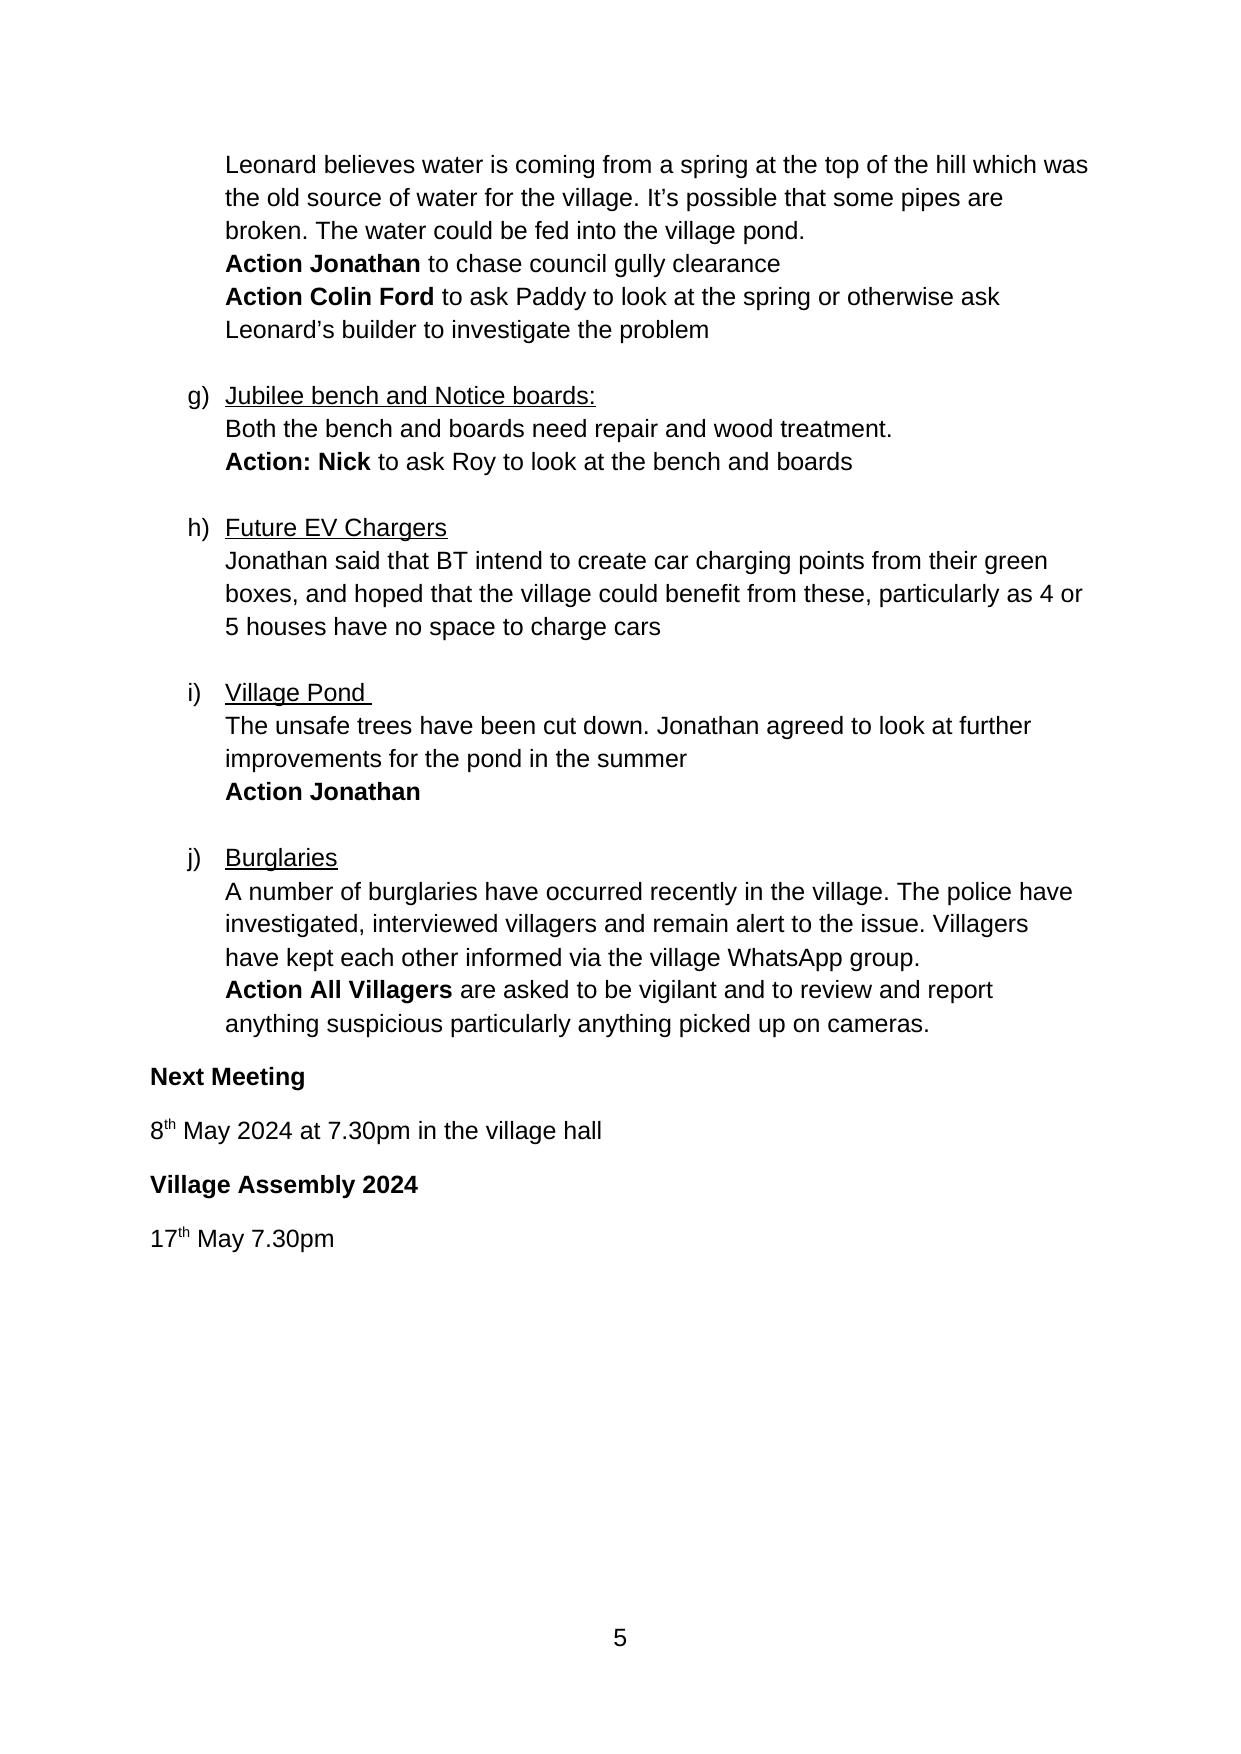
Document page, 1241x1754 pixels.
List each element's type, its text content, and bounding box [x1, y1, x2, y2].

list A number of burglaries have occurred recently in the village. The police have investigated, interviewed villagers and remain alert to the issue. Villagers have kept each other informed via the village WhatsApp group. [225, 876, 1090, 971]
list Both the bench and boards need repair and wood treatment. [225, 414, 1090, 443]
list Action Colin Ford to ask Paddy to look at the spring or otherwise ask Leonard’s builder to investigate the problem [225, 282, 1090, 344]
text 8th May 2024 at 7.30pm in the village hall [150, 1116, 1090, 1145]
list Leonard believes water is coming from a spring at the top of the hill which was the old source of water for the village. It’s possible that some pipes are broken. The water could be fed into the village pond. [225, 150, 1090, 245]
list Action Jonathan to chase council gully clearance [225, 249, 1090, 278]
list Village Pond [187, 678, 1090, 707]
list Action All Villagers are asked to be vigilant and to review and report anything suspicious particularly anything picked up on cameras. [225, 976, 1090, 1037]
list Action: Nick to ask Roy to look at the bench and boards [225, 447, 1090, 476]
list Burglaries [187, 843, 1090, 872]
list Jubilee bench and Notice boards: [187, 381, 1090, 410]
text Next Meeting [150, 1062, 1090, 1091]
list Future EV Chargers [187, 513, 1090, 542]
list Action Jonathan [225, 777, 1090, 806]
text 17th May 7.30pm [150, 1224, 1090, 1253]
list Jonathan said that BT intend to create car charging points from their green boxes, and hoped that the village could benefit from these, particularly as 4 or 5 houses have no space to charge cars [225, 546, 1090, 641]
text Village Assembly 2024 [150, 1170, 1090, 1199]
list The unsafe trees have been cut down. Jonathan agreed to look at further improvements for the pond in the summer [225, 711, 1090, 773]
